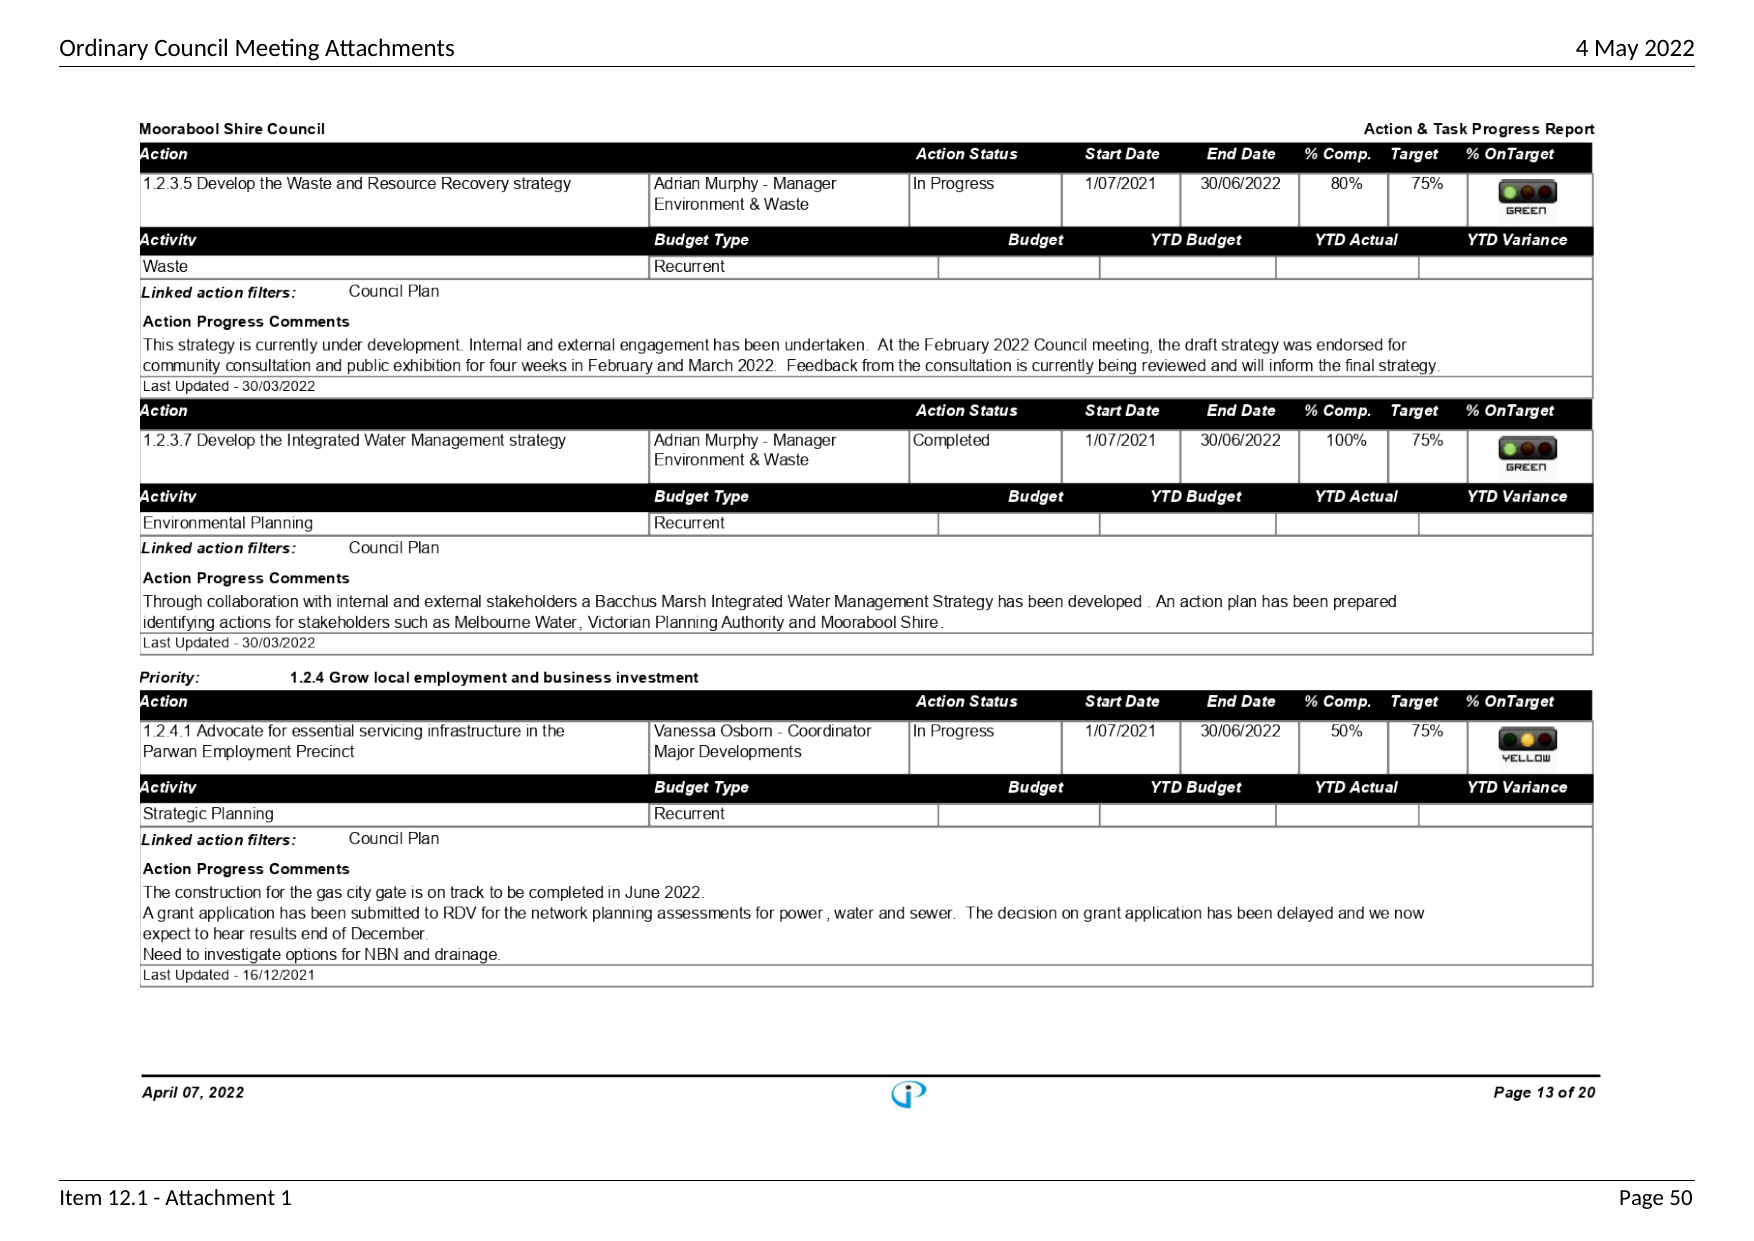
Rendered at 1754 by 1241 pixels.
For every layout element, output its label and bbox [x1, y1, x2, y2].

picture [140, 112, 1614, 1144]
